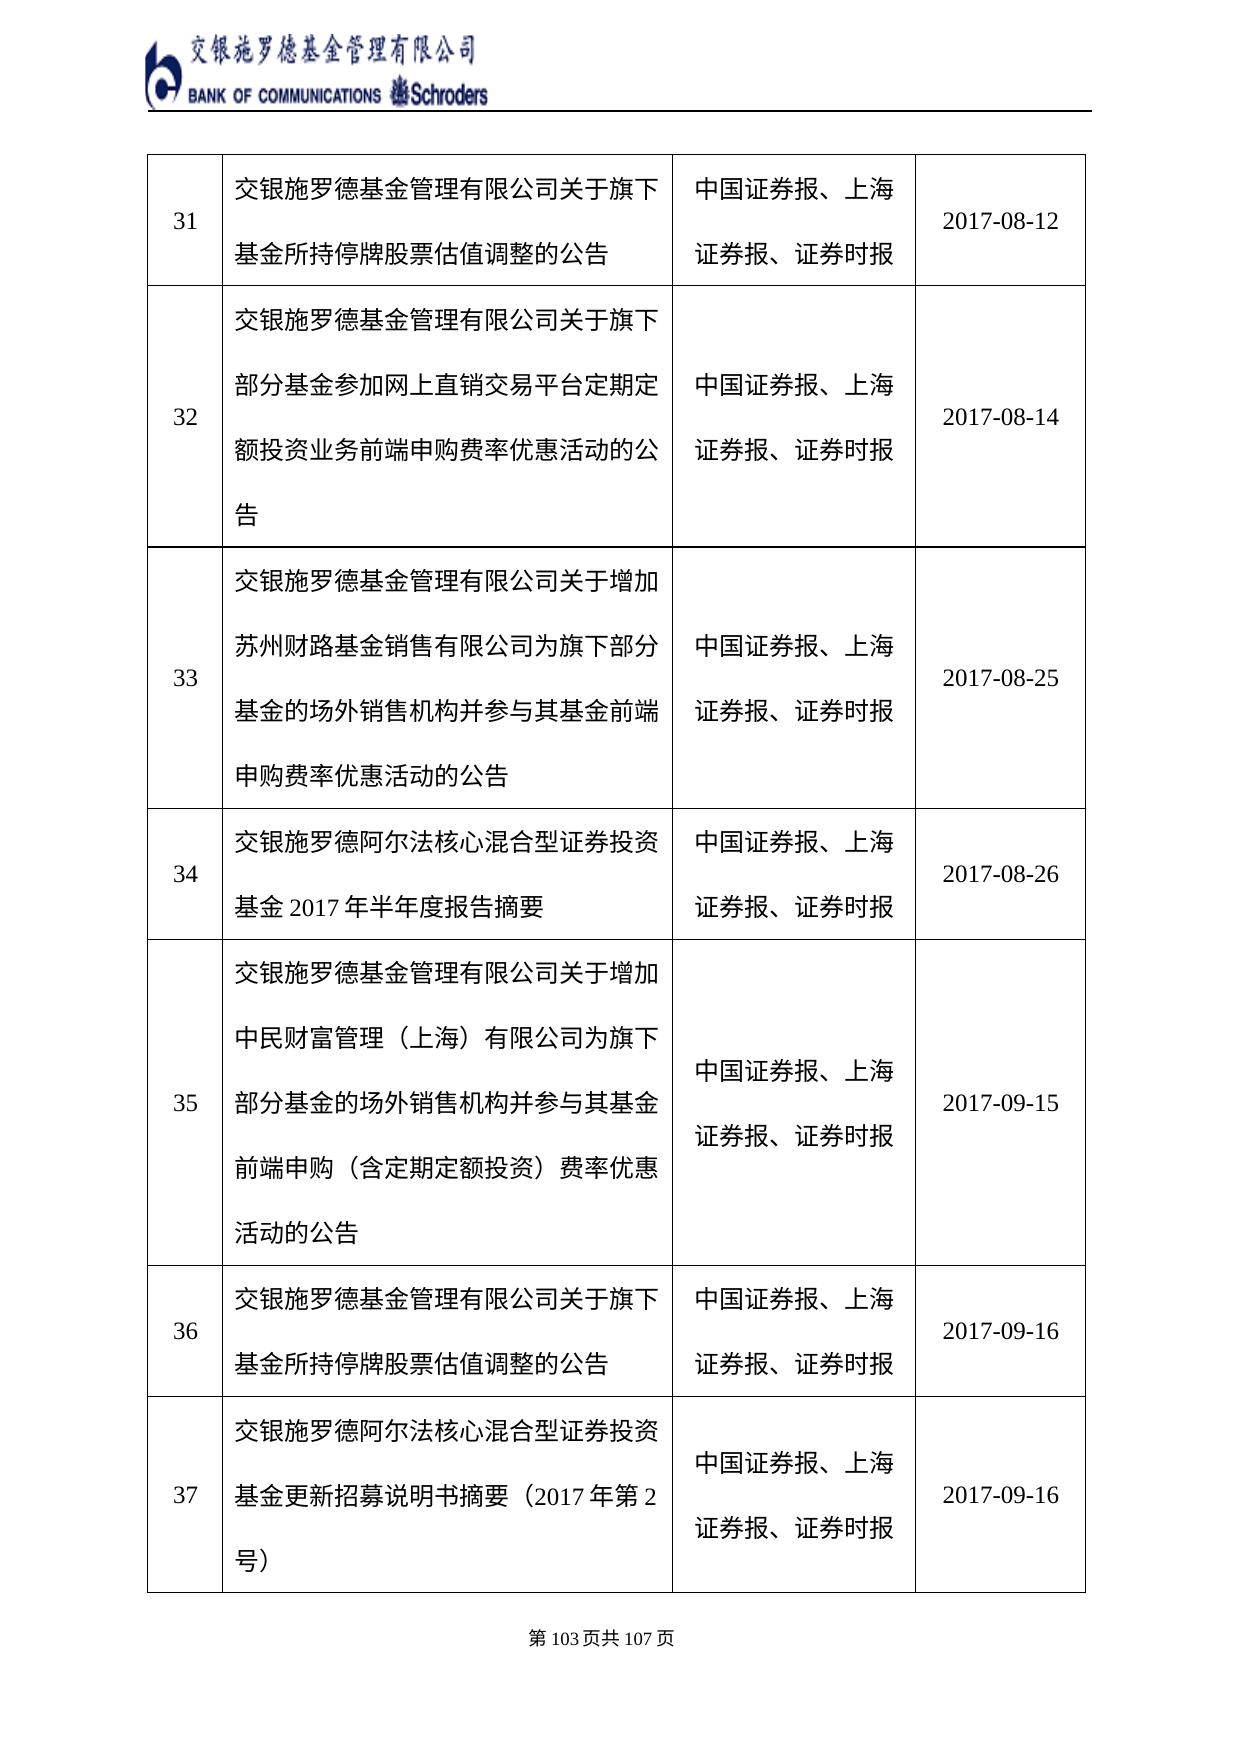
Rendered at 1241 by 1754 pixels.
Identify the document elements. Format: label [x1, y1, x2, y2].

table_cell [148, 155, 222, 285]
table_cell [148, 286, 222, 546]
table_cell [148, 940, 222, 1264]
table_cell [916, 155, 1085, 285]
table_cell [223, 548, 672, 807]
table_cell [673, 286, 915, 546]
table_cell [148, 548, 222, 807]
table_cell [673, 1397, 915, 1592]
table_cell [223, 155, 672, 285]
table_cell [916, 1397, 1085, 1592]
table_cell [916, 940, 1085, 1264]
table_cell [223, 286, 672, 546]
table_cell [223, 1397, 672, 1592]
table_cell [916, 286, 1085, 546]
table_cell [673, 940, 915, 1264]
picture [145, 34, 488, 110]
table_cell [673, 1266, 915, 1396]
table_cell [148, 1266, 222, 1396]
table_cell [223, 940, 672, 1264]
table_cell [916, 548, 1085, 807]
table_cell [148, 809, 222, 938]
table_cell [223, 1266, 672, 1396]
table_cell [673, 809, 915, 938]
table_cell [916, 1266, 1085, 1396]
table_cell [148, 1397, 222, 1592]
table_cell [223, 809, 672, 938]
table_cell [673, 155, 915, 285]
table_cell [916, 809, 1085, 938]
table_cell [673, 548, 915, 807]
